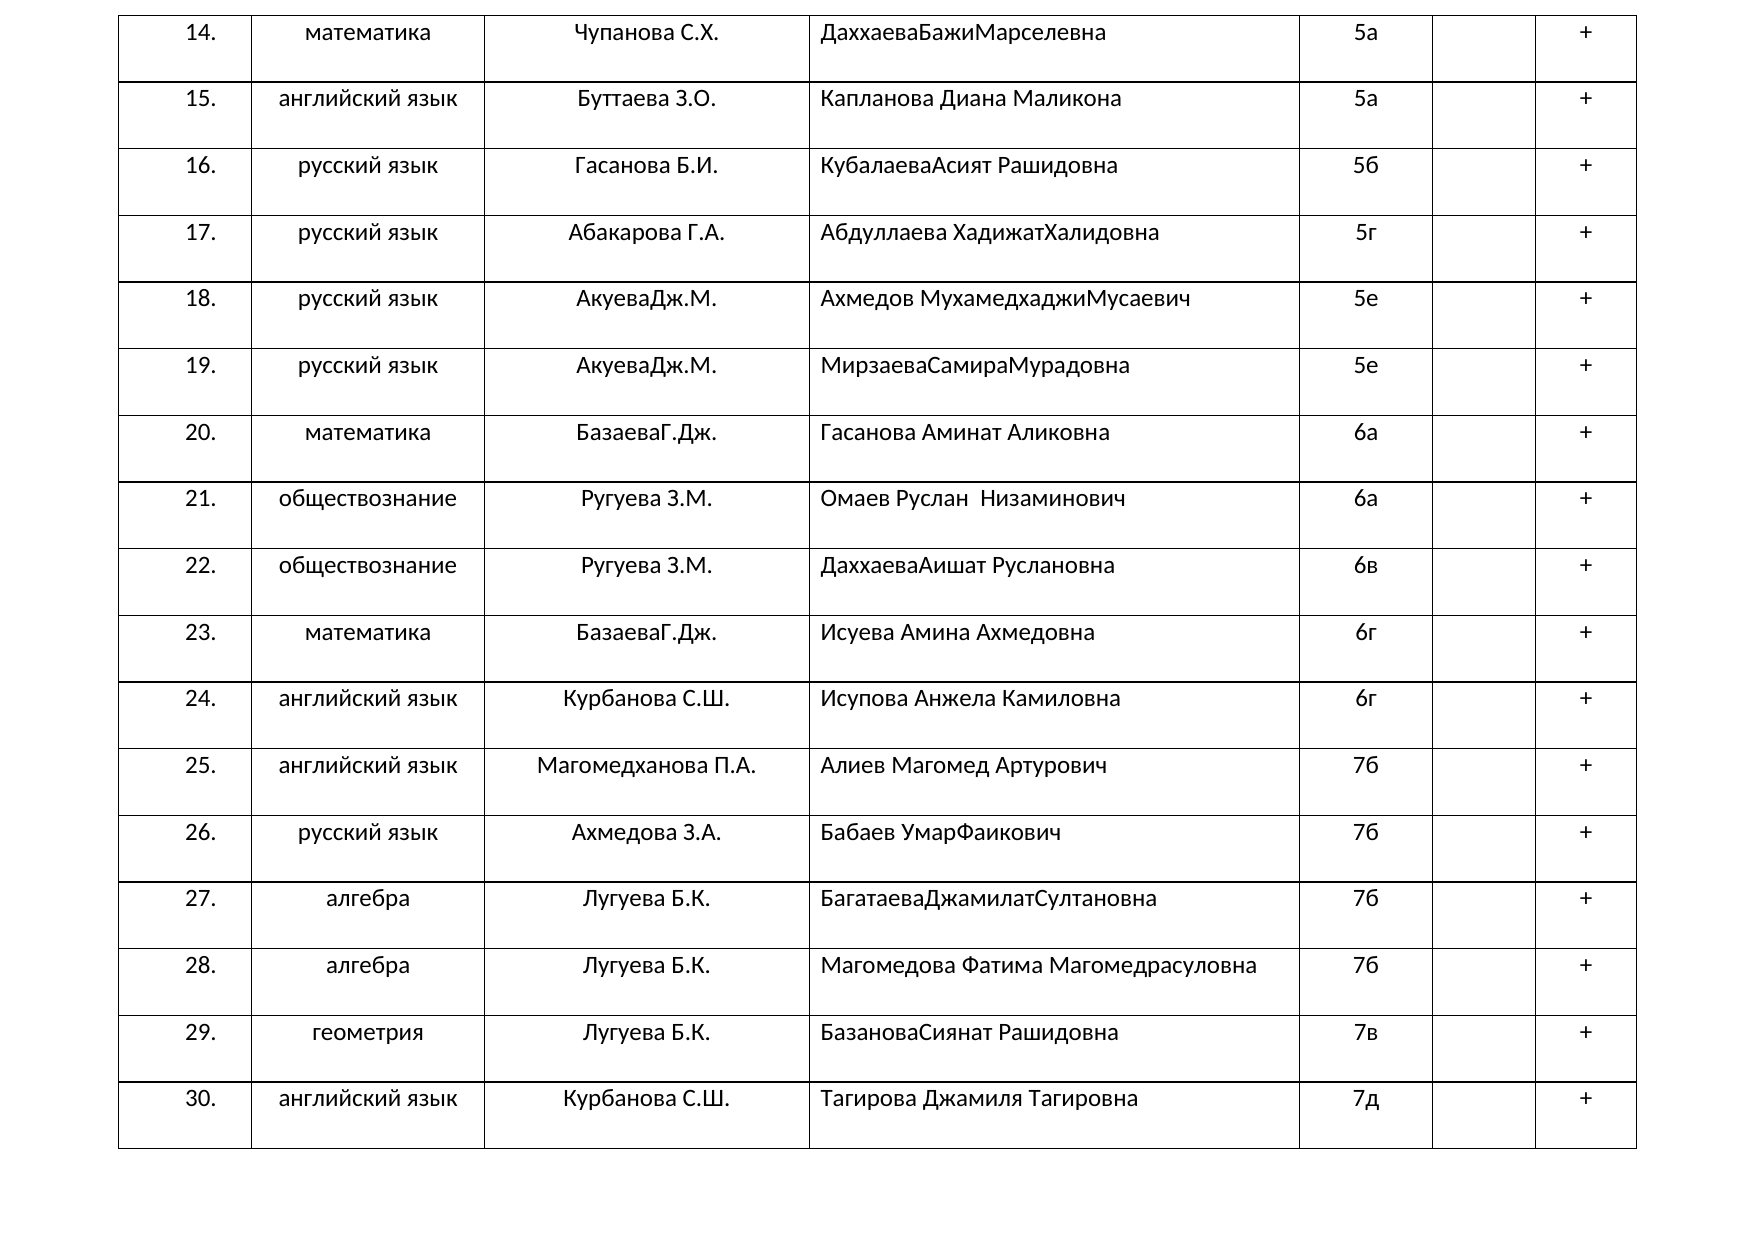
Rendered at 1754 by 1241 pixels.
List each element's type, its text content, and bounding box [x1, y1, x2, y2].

table_cell обществознание [252, 549, 484, 615]
table_cell [119, 149, 251, 215]
table_cell БазановаСиянат Рашидовна [810, 1016, 1299, 1081]
table_cell алгебра [252, 949, 484, 1015]
table_cell [119, 216, 251, 281]
table_cell Ругуева З.М. [485, 483, 809, 548]
table_cell Буттаева З.О. [485, 83, 809, 148]
table_cell + [1536, 949, 1636, 1015]
table_cell Лугуева Б.К. [485, 1016, 809, 1081]
table_cell Исупова Анжела Камиловна [810, 683, 1299, 748]
table_cell [119, 549, 251, 615]
table_cell 6а [1300, 483, 1432, 548]
table_cell + [1536, 149, 1636, 215]
table_cell 6в [1300, 549, 1432, 615]
table_cell АкуеваДж.М. [485, 349, 809, 415]
table_cell + [1536, 216, 1636, 281]
table_cell Курбанова С.Ш. [485, 683, 809, 748]
table_cell Абакарова Г.А. [485, 216, 809, 281]
table_cell [1433, 616, 1535, 681]
table_cell 7б [1300, 883, 1432, 948]
table_cell русский язык [252, 816, 484, 881]
table_cell английский язык [252, 683, 484, 748]
table_cell + [1536, 616, 1636, 681]
table_cell английский язык [252, 83, 484, 148]
table_cell математика [252, 16, 484, 81]
table_cell 7б [1300, 749, 1432, 815]
table_cell [1433, 416, 1535, 481]
table_cell русский язык [252, 283, 484, 348]
table_cell английский язык [252, 1083, 484, 1148]
table_cell [1433, 816, 1535, 881]
table_cell [1433, 283, 1535, 348]
table_cell Алиев Магомед Артурович [810, 749, 1299, 815]
table_cell [1433, 216, 1535, 281]
table_cell [1433, 1083, 1535, 1148]
table_cell Тагирова Джамиля Тагировна [810, 1083, 1299, 1148]
table_cell 6г [1300, 616, 1432, 681]
table_cell 5г [1300, 216, 1432, 281]
table_cell русский язык [252, 216, 484, 281]
table_cell + [1536, 549, 1636, 615]
table_cell + [1536, 16, 1636, 81]
table_cell 7б [1300, 816, 1432, 881]
table_cell 7д [1300, 1083, 1432, 1148]
table_cell Ахмедова З.А. [485, 816, 809, 881]
table_cell + [1536, 283, 1636, 348]
table_cell 7б [1300, 949, 1432, 1015]
table_cell русский язык [252, 149, 484, 215]
table_cell Абдуллаева ХадижатХалидовна [810, 216, 1299, 281]
table_cell [1433, 349, 1535, 415]
table_cell [1433, 883, 1535, 948]
table_cell БазаеваГ.Дж. [485, 616, 809, 681]
table_cell [119, 949, 251, 1015]
table_cell 5е [1300, 283, 1432, 348]
table_cell [119, 83, 251, 148]
table_cell [1433, 149, 1535, 215]
table_cell МирзаеваСамираМурадовна [810, 349, 1299, 415]
table_cell [119, 683, 251, 748]
table_cell [119, 16, 251, 81]
table_cell [119, 349, 251, 415]
table_cell 5а [1300, 83, 1432, 148]
table_cell Ахмедов МухамедхаджиМусаевич [810, 283, 1299, 348]
table_cell Капланова Диана Маликона [810, 83, 1299, 148]
table_cell [119, 749, 251, 815]
table_cell математика [252, 416, 484, 481]
table_cell Чупанова С.Х. [485, 16, 809, 81]
table_cell КубалаеваАсият Рашидовна [810, 149, 1299, 215]
table_cell математика [252, 616, 484, 681]
table_cell геометрия [252, 1016, 484, 1081]
table_cell [1433, 483, 1535, 548]
table_cell + [1536, 349, 1636, 415]
table_cell ДаххаеваАишат Руслановна [810, 549, 1299, 615]
table_cell [119, 616, 251, 681]
table_cell алгебра [252, 883, 484, 948]
table_cell русский язык [252, 349, 484, 415]
table_cell [1433, 1016, 1535, 1081]
table_cell 5б [1300, 149, 1432, 215]
table_cell + [1536, 483, 1636, 548]
table_cell [119, 1016, 251, 1081]
table_cell [1433, 749, 1535, 815]
table_cell 5е [1300, 349, 1432, 415]
table_cell + [1536, 883, 1636, 948]
table_cell английский язык [252, 749, 484, 815]
table_cell + [1536, 1016, 1636, 1081]
table_cell + [1536, 816, 1636, 881]
table_cell [119, 283, 251, 348]
table_cell БазаеваГ.Дж. [485, 416, 809, 481]
table_cell + [1536, 1083, 1636, 1148]
table_cell [119, 416, 251, 481]
table_cell обществознание [252, 483, 484, 548]
table_cell 7в [1300, 1016, 1432, 1081]
table_cell [1433, 16, 1535, 81]
table_cell [1433, 683, 1535, 748]
table_cell [119, 883, 251, 948]
table_cell 6г [1300, 683, 1432, 748]
table_cell + [1536, 749, 1636, 815]
table_cell Ругуева З.М. [485, 549, 809, 615]
table_cell 6а [1300, 416, 1432, 481]
table_cell Магомедова Фатима Магомедрасуловна [810, 949, 1299, 1015]
table_cell [119, 816, 251, 881]
table_cell [119, 1083, 251, 1148]
table_cell АкуеваДж.М. [485, 283, 809, 348]
table_cell + [1536, 83, 1636, 148]
table_cell + [1536, 416, 1636, 481]
table_cell [1433, 949, 1535, 1015]
table_cell [1433, 83, 1535, 148]
table_cell Бабаев УмарФаикович [810, 816, 1299, 881]
table_cell Курбанова С.Ш. [485, 1083, 809, 1148]
table_cell 5а [1300, 16, 1432, 81]
table_cell Омаев Руслан Низаминович [810, 483, 1299, 548]
table_cell Лугуева Б.К. [485, 949, 809, 1015]
table_cell Гасанова Аминат Аликовна [810, 416, 1299, 481]
table_cell Исуева Амина Ахмедовна [810, 616, 1299, 681]
table_cell ДаххаеваБажиМарселевна [810, 16, 1299, 81]
table_cell БагатаеваДжамилатСултановна [810, 883, 1299, 948]
table_cell Лугуева Б.К. [485, 883, 809, 948]
table_cell + [1536, 683, 1636, 748]
table_cell [1433, 549, 1535, 615]
table_cell [119, 483, 251, 548]
table_cell Гасанова Б.И. [485, 149, 809, 215]
table_cell Магомедханова П.А. [485, 749, 809, 815]
